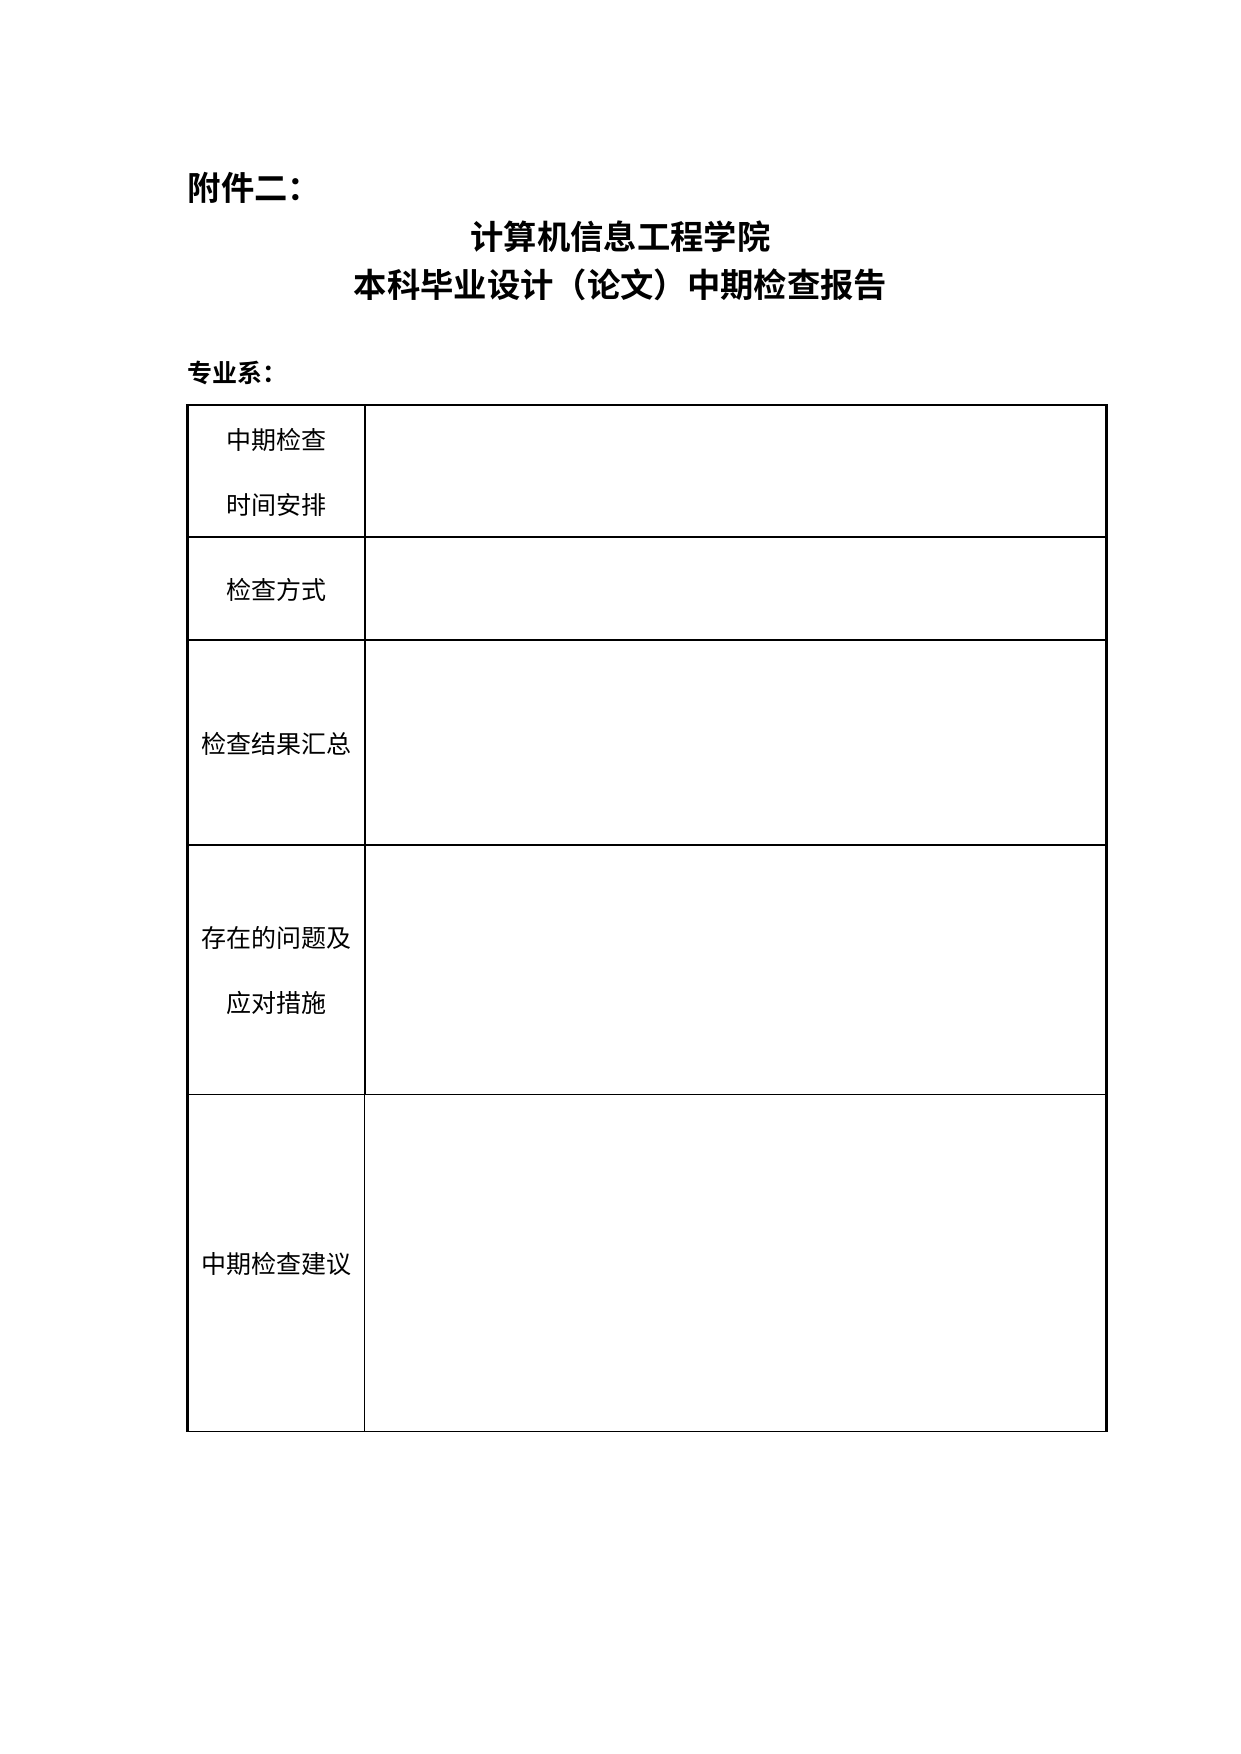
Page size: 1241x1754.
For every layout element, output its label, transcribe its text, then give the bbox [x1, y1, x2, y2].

table_header 中期检查 时间安排 [189, 406, 364, 536]
table_cell 检查方式 [189, 538, 364, 639]
table_cell 检查结果汇总 [189, 641, 364, 844]
text 计算机信息工程学院 [187, 210, 1053, 259]
table_cell 存在的问题及应对措施 [189, 846, 364, 1093]
table_cell [366, 538, 1105, 639]
text 本科毕业设计（论文）中期检查报告 [187, 259, 1053, 307]
table_header [366, 406, 1105, 536]
text 附件二： [187, 162, 1053, 210]
text 专业系： [187, 339, 1053, 404]
table_cell [366, 641, 1105, 844]
table_cell [365, 1095, 1105, 1431]
table_cell 中期检查建议 [189, 1095, 364, 1431]
table_cell [366, 846, 1105, 1093]
